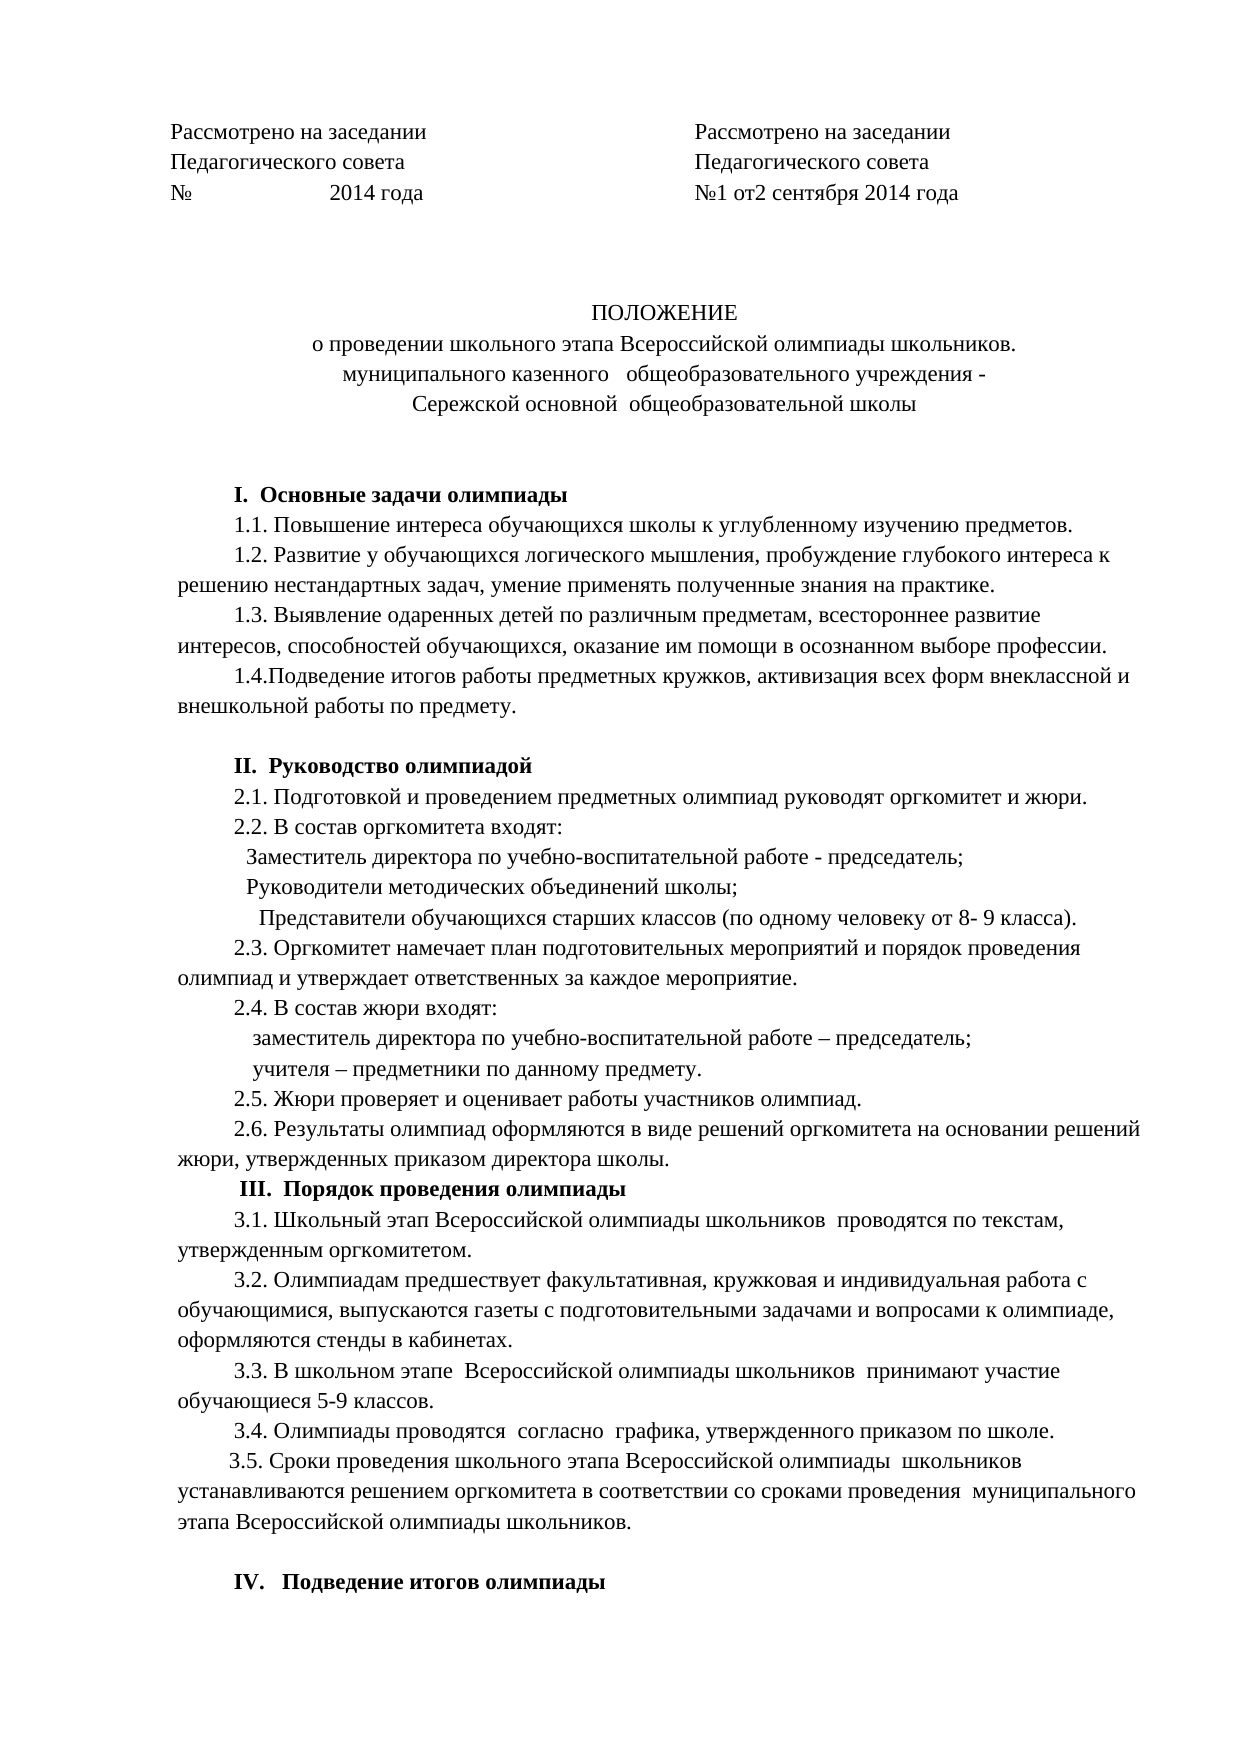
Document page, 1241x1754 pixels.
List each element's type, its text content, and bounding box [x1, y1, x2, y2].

text III. Порядок проведения олимпиады [177, 1176, 1152, 1202]
table_header [672, 118, 1196, 269]
text о проведении школьного этапа Всероссийской олимпиады школьников. [177, 330, 1152, 356]
text 1.3. Выявление одаренных детей по различным предметам, всестороннее развитие интересов, способностей обучающихся, оказание им помощи в осознанном выборе профессии. [177, 602, 1152, 658]
text учителя – предметники по данному предмету. [252, 1055, 1152, 1081]
text 3.2. Олимпиадам предшествует факультативная, кружковая и индивидуальная работа с обучающимися, выпускаются газеты с подготовительными задачами и вопросами к олимпиаде, оформляются стенды в кабинетах. [177, 1266, 1152, 1353]
text 1.2. Развитие у обучающихся логического мышления, пробуждение глубокого интереса к решению нестандартных задач, умение применять полученные знания на практике. [177, 541, 1152, 598]
text 2.3. Оргкомитет намечает план подготовительных мероприятий и порядок проведения олимпиад и утверждает ответственных за каждое мероприятие. [177, 934, 1152, 990]
text муниципального казенного общеобразовательного учреждения - [177, 360, 1152, 386]
text 3.4. Олимпиады проводятся согласно графика, утвержденного приказом по школе. [177, 1417, 1152, 1443]
text 2.6. Результаты олимпиад оформляются в виде решений оргкомитета на основании решений жюри, утвержденных приказом директора школы. [177, 1115, 1152, 1172]
text 3.5. Сроки проведения школьного этапа Всероссийской олимпиады школьников устанавливаются решением оргкомитета в соответствии со сроками проведения муниципального этапа Всероссийской олимпиады школьников. [177, 1447, 1152, 1534]
text 1.1. Повышение интереса обучающихся школы к углубленному изучению предметов. [177, 511, 1152, 537]
text 3.3. В школьном этапе Всероссийской олимпиады школьников принимают участие обучающиеся 5-9 классов. [177, 1357, 1152, 1413]
text Руководители методических объединений школы; [177, 873, 1152, 900]
text заместитель директора по учебно-воспитательной работе – председатель; [252, 1024, 1152, 1051]
text 3.1. Школьный этап Всероссийской олимпиады школьников проводятся по текстам, утвержденным оргкомитетом. [177, 1206, 1152, 1262]
text Представители обучающихся старших классов (по одному человеку от 8- 9 класса). [258, 904, 1152, 930]
text 1.4.Подведение итогов работы предметных кружков, активизация всех форм внеклассной и внешкольной работы по предмету. [177, 662, 1152, 718]
text 2.2. В состав оргкомитета входят: [177, 813, 1152, 839]
text 2.1. Подготовкой и проведением предметных олимпиад руководят оргкомитет и жюри. [177, 783, 1152, 809]
text Основные задачи олимпиады [177, 481, 1152, 507]
text Заместитель директора по учебно-воспитательной работе - председатель; [177, 843, 1152, 869]
table_header [148, 118, 672, 269]
text 2.5. Жюри проверяет и оценивает работы участников олимпиад. [177, 1085, 1152, 1111]
text 2.4. В состав жюри входят: [177, 994, 1152, 1021]
text II. Руководство олимпиадой [177, 753, 1152, 779]
text IV. Подведение итогов олимпиады [177, 1568, 1152, 1594]
text ПОЛОЖЕНИЕ [177, 299, 1152, 326]
text Сережской основной общеобразовательной школы [177, 390, 1152, 416]
